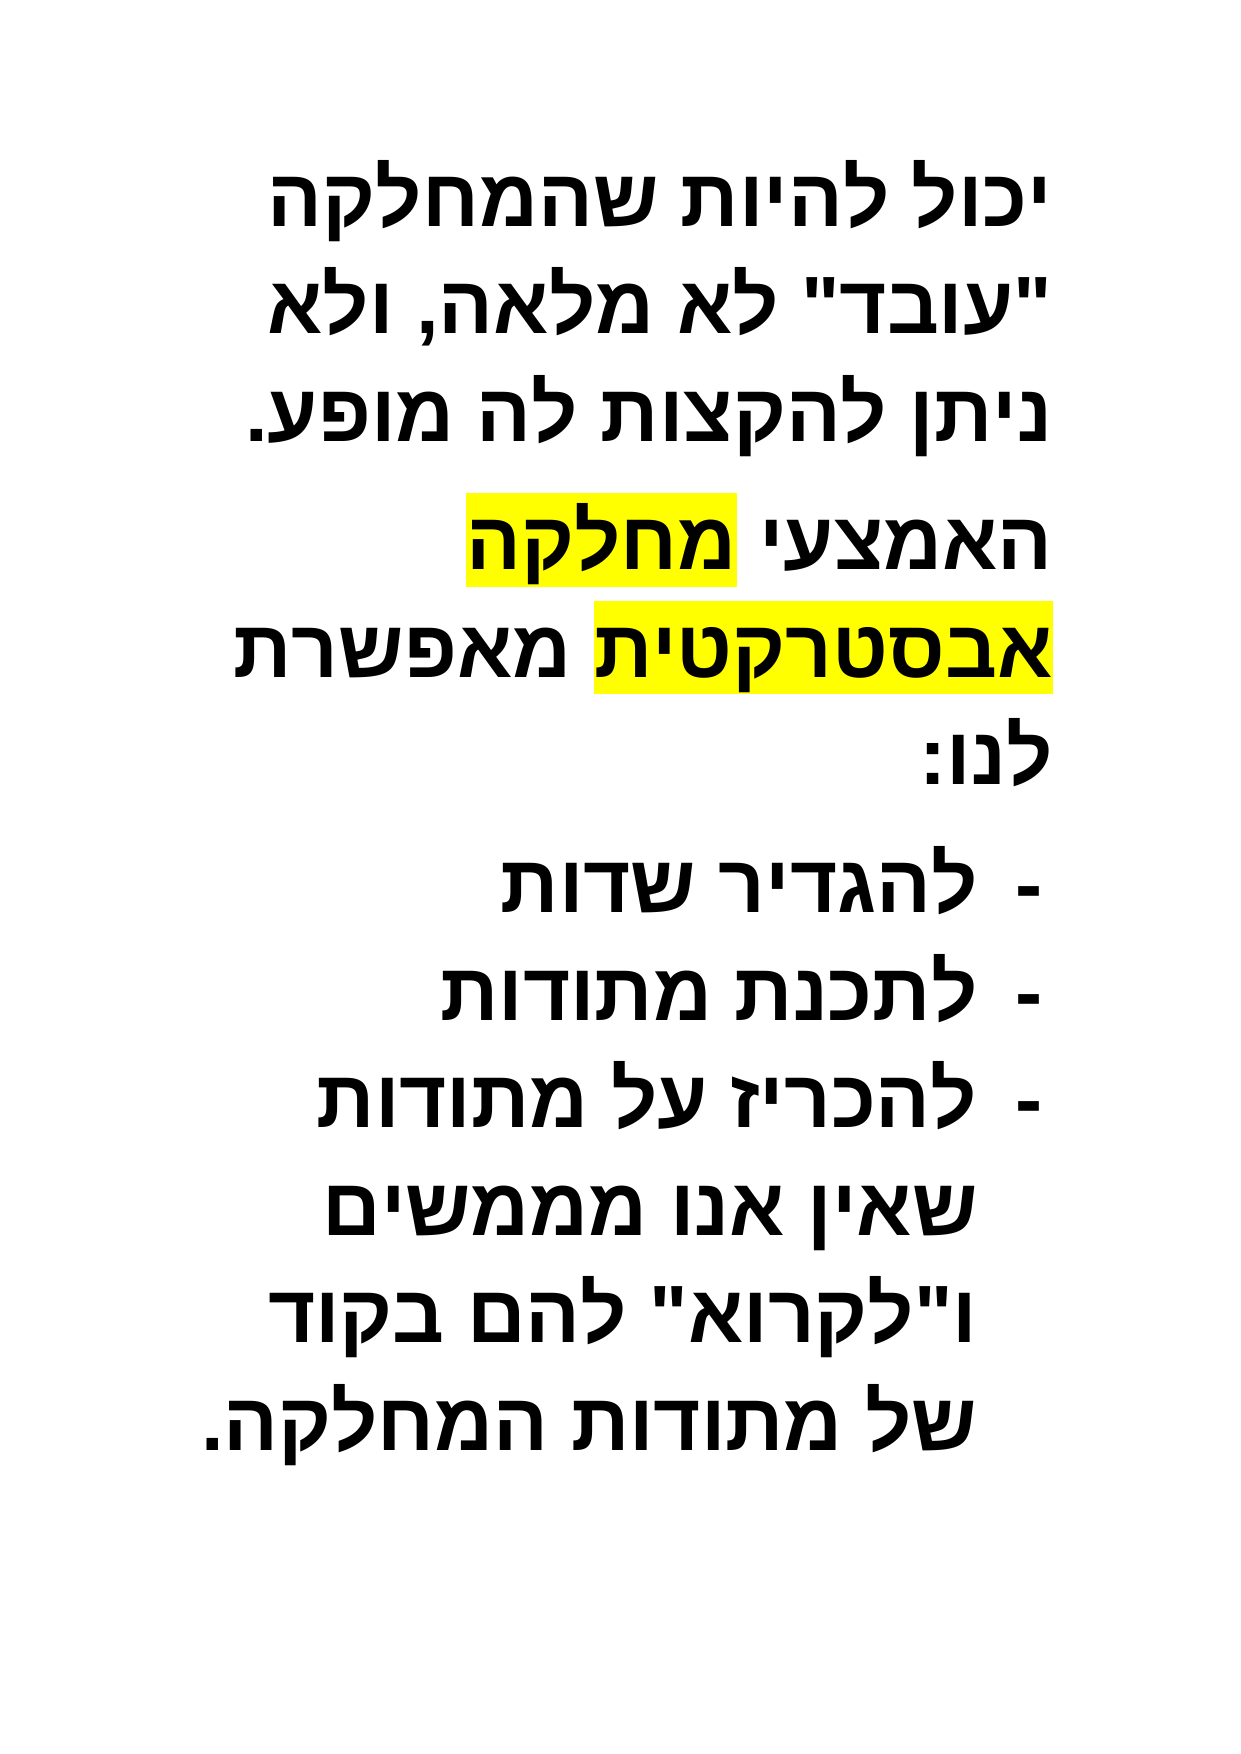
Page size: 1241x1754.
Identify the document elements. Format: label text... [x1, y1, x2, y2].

list לתכנת מתודות [187, 944, 1015, 1038]
text האמצעי מחלקה אבסטרקטית מאפשרת לנו: [187, 493, 1053, 802]
list להגדיר שדות [187, 837, 1015, 930]
list להכריז על מתודות שאין אנו מממשים ו"לקרוא" להם בקוד של מתודות המחלקה. [187, 1052, 1015, 1468]
text יכול להיות שהמחלקה "עובד" לא מלאה, ולא ניתן להקצות לה מופע. [187, 150, 1053, 458]
